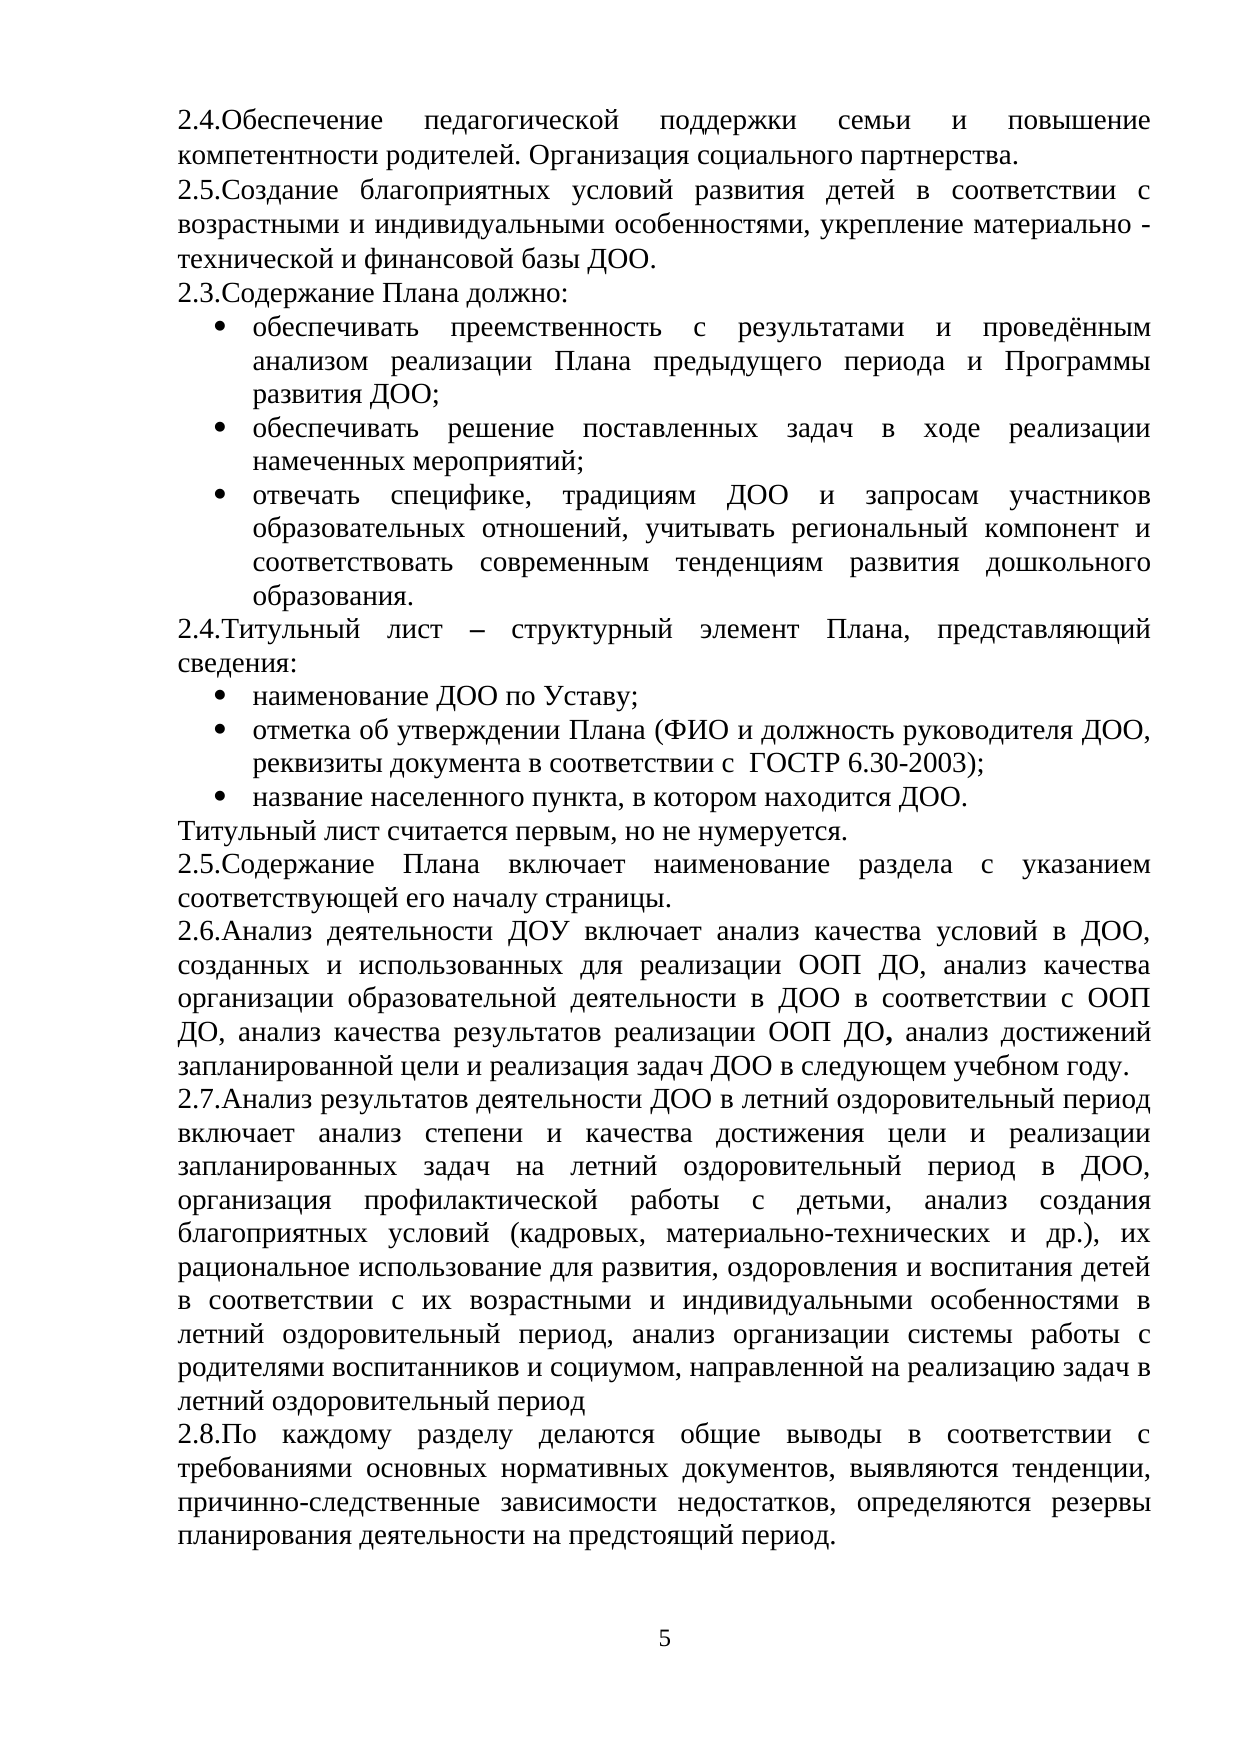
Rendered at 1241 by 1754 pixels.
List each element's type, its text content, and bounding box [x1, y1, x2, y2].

text Титульный лист считается первым, но не нумеруется. [177, 813, 1152, 846]
text 2.7.Анализ результатов деятельности ДОО в летний оздоровительный период включает анализ степени и качества достижения цели и реализации запланированных задач на летний оздоровительный период в ДОО, организация профилактической работы с детьми, анализ создания благоприятных условий (кадровых, материально-технических и др.), их рациональное использование для развития, оздоровления и воспитания детей в соответствии с их возрастными и индивидуальными особенностями в летний оздоровительный период, анализ организации системы работы с родителями воспитанников и социумом, направленной на реализацию задач в летний оздоровительный период [177, 1081, 1152, 1417]
list наименование ДОО по Уставу; [215, 678, 1152, 712]
list название населенного пункта, в котором находится ДОО. [215, 779, 1152, 813]
text 2.6.Анализ деятельности ДОУ включает анализ качества условий в ДОО, созданных и использованных для реализации ООП ДО, анализ качества организации образовательной деятельности в ДОО в соответствии с ООП ДО, анализ качества результатов реализации ООП ДО, анализ достижений запланированной цели и реализация задач ДОО в следующем учебном году. [177, 913, 1152, 1081]
list обеспечивать решение поставленных задач в ходе реализации намеченных мероприятий; [215, 410, 1152, 477]
text 2.4.Обеспечение педагогической поддержки семьи и повышение компетентности родителей. Организация социального партнерства. [177, 102, 1152, 171]
text 2.5.Содержание Плана включает наименование раздела с указанием соответствующей его началу страницы. [177, 846, 1152, 913]
list отвечать специфике, традициям ДОО и запросам участников образовательных отношений, учитывать региональный компонент и соответствовать современным тенденциям развития дошкольного образования. [215, 477, 1152, 611]
list обеспечивать преемственность с результатами и проведённым анализом реализации Плана предыдущего периода и Программы развития ДОО; [215, 309, 1152, 410]
text 2.4.Титульный лист – структурный элемент Плана, представляющий сведения: [177, 611, 1152, 678]
text 2.8.По каждому разделу делаются общие выводы в соответствии с требованиями основных нормативных документов, выявляются тенденции, причинно-следственные зависимости недостатков, определяются резервы планирования деятельности на предстоящий период. [177, 1417, 1152, 1551]
list отметка об утверждении Плана (ФИО и должность руководителя ДОО, реквизиты документа в соответствии с ГОСТР 6.30-2003); [215, 712, 1152, 779]
text 2.3.Содержание Плана должно: [177, 276, 1152, 309]
text 2.5.Создание благоприятных условий развития детей в соответствии с возрастными и индивидуальными особенностями, укрепление материально - технической и финансовой базы ДОО. [177, 172, 1152, 274]
